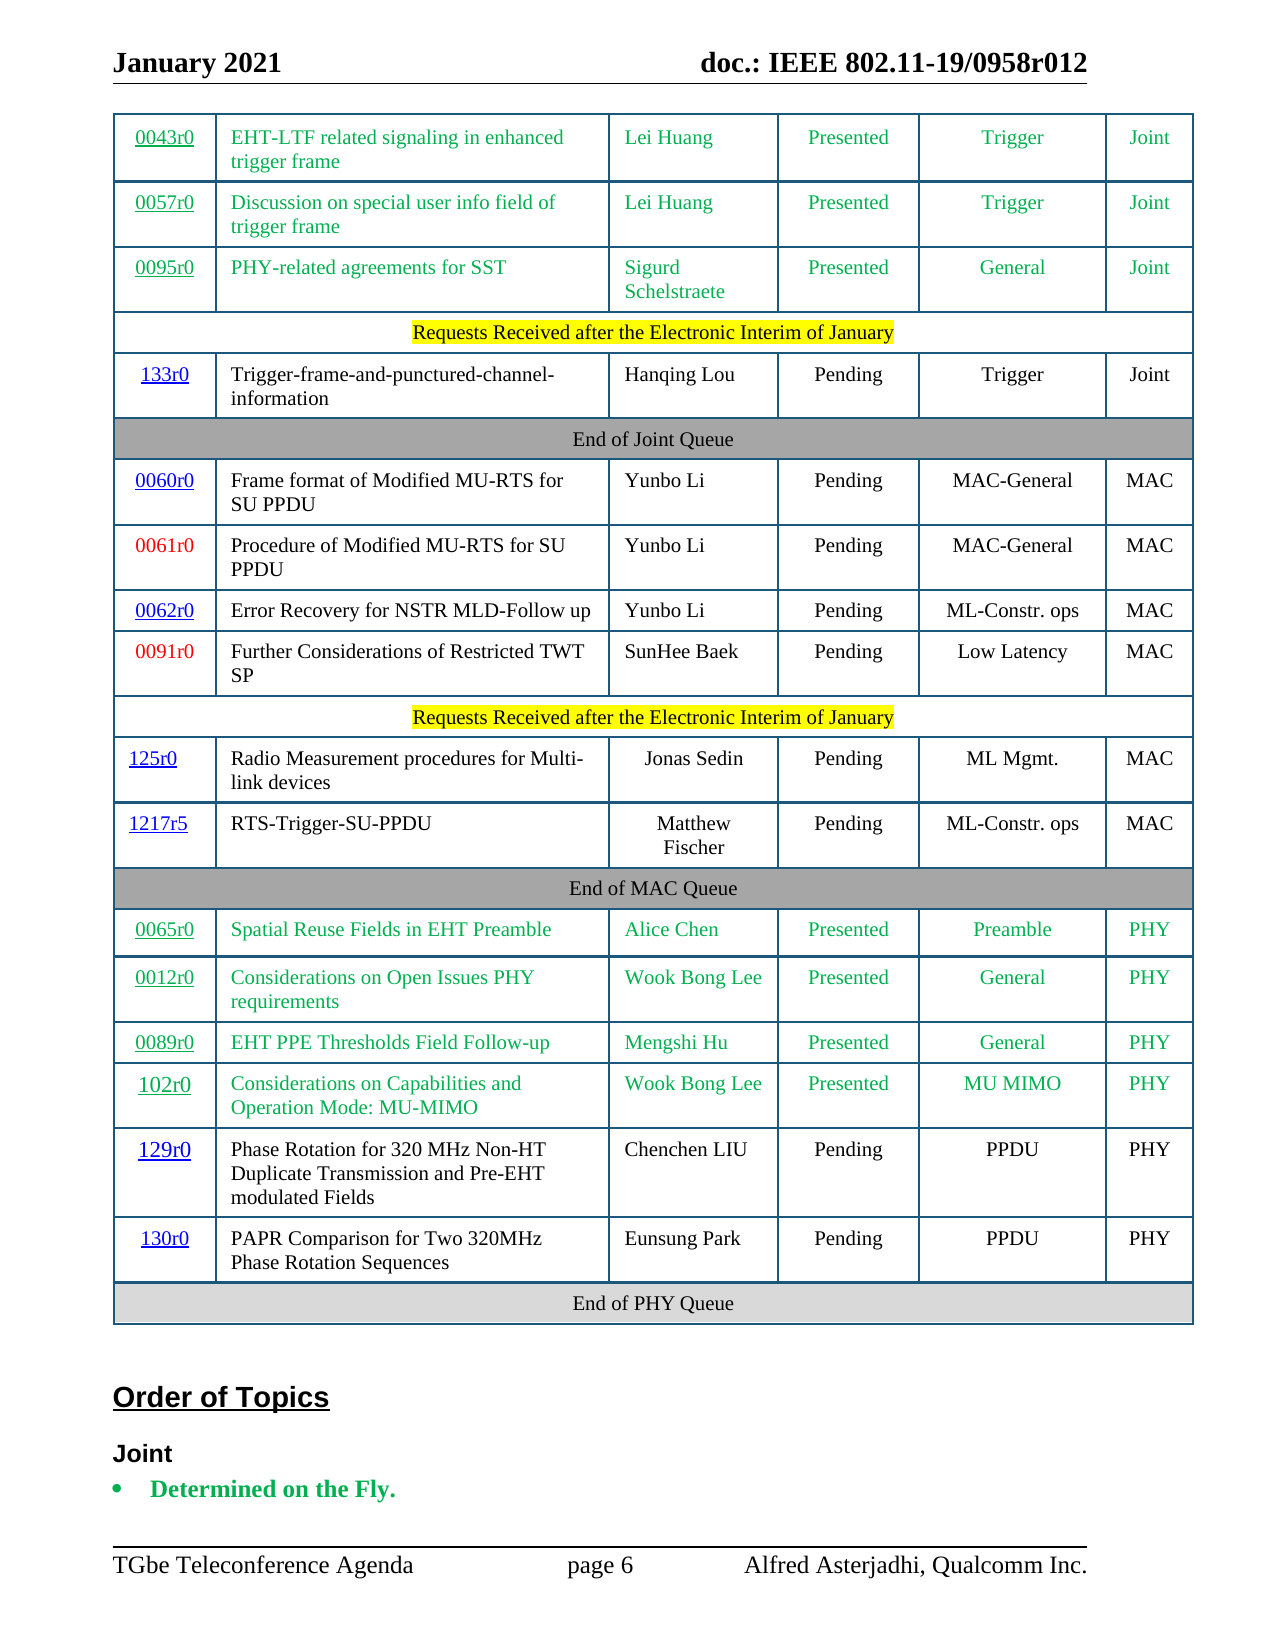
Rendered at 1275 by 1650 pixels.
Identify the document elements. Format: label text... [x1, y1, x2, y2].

subtitle Joint [112, 1439, 1087, 1467]
table_cell EHT PPE Thresholds Field Follow-up [217, 1023, 608, 1062]
table_cell Error Recovery for NSTR MLD-Follow up [217, 591, 608, 630]
table_cell MAC [1107, 738, 1192, 801]
table_cell Pending [779, 1129, 918, 1216]
table_cell MAC [1107, 526, 1192, 589]
table_cell PHY [1107, 1064, 1192, 1127]
table_cell PHY [1107, 1218, 1192, 1281]
table_cell Hanqing Lou [610, 354, 777, 417]
table_cell PHY [1107, 1023, 1192, 1062]
table_cell MAC-General [920, 460, 1105, 523]
table_cell General [920, 248, 1105, 311]
table_cell ML Mgmt. [920, 738, 1105, 801]
table_cell End of PHY Queue [115, 1284, 1192, 1322]
table_cell Alice Chen [610, 910, 777, 955]
table_cell EHT-LTF related signaling in enhanced trigger frame [217, 115, 608, 180]
table_cell Preamble [920, 910, 1105, 955]
table_cell 1217r5 [115, 804, 215, 867]
table_cell Joint [1107, 248, 1192, 311]
table_cell MAC [1107, 591, 1192, 630]
table_cell Presented [779, 183, 918, 246]
table_cell Yunbo Li [610, 460, 777, 523]
table_cell PHY [1107, 1129, 1192, 1216]
table_cell 125r0 [115, 738, 215, 801]
table_cell Yunbo Li [610, 526, 777, 589]
table_cell MAC [1107, 632, 1192, 695]
table_cell 0062r0 [115, 591, 215, 630]
table_cell Pending [779, 354, 918, 417]
table_cell 102r0 [115, 1064, 215, 1127]
table_cell Pending [779, 632, 918, 695]
table_cell Matthew Fischer [610, 804, 777, 867]
list Determined on the Fly. [112, 1474, 1087, 1502]
table_cell Spatial Reuse Fields in EHT Preamble [217, 910, 608, 955]
table_cell ML-Constr. ops [920, 591, 1105, 630]
table_cell Pending [779, 738, 918, 801]
table_cell Presented [779, 1023, 918, 1062]
table_cell 0095r0 [115, 248, 215, 311]
table_cell Low Latency [920, 632, 1105, 695]
table_cell Eunsung Park [610, 1218, 777, 1281]
table_cell General [920, 958, 1105, 1021]
table_cell Wook Bong Lee [610, 958, 777, 1021]
table_cell Presented [779, 958, 918, 1021]
table_cell Presented [779, 1064, 918, 1127]
table_cell 0061r0 [115, 526, 215, 589]
table_cell Pending [779, 526, 918, 589]
table_cell Pending [779, 804, 918, 867]
table_cell 0057r0 [115, 183, 215, 246]
table_cell PPDU [920, 1218, 1105, 1281]
table_cell Radio Measurement procedures for Multi-link devices [217, 738, 608, 801]
table_cell 0065r0 [115, 910, 215, 955]
table_cell Lei Huang [610, 115, 777, 180]
table_cell PHY [1107, 910, 1192, 955]
table_cell Pending [779, 1218, 918, 1281]
table_cell Procedure of Modified MU-RTS for SU PPDU [217, 526, 608, 589]
table_cell Wook Bong Lee [610, 1064, 777, 1127]
table_cell Considerations on Open Issues PHY requirements [217, 958, 608, 1021]
table_cell Further Considerations of Restricted TWT SP [217, 632, 608, 695]
table_cell 0091r0 [115, 632, 215, 695]
table_cell Joint [1107, 354, 1192, 417]
table_cell General [920, 1023, 1105, 1062]
table_cell MAC-General [920, 526, 1105, 589]
table_cell MU MIMO [920, 1064, 1105, 1127]
table_cell Presented [779, 910, 918, 955]
table_cell PAPR Comparison for Two 320MHz Phase Rotation Sequences [217, 1218, 608, 1281]
table_cell Presented [779, 248, 918, 311]
table_cell Considerations on Capabilities and Operation Mode: MU-MIMO [217, 1064, 608, 1127]
table_cell Mengshi Hu [610, 1023, 777, 1062]
table_cell PPDU [920, 1129, 1105, 1216]
table_cell Chenchen LIU [610, 1129, 777, 1216]
table_cell Trigger [920, 354, 1105, 417]
table_cell 133r0 [115, 354, 215, 417]
table_cell Discussion on special user info field of trigger frame [217, 183, 608, 246]
table_cell MAC [1107, 460, 1192, 523]
table_cell PHY [1107, 958, 1192, 1021]
table_cell Pending [779, 460, 918, 523]
table_cell Trigger-frame-and-punctured-channel-information [217, 354, 608, 417]
table_cell Frame format of Modified MU-RTS for SU PPDU [217, 460, 608, 523]
table_cell 0043r0 [115, 115, 215, 180]
table_cell Requests Received after the Electronic Interim of January [115, 697, 1192, 736]
table_cell Joint [1107, 183, 1192, 246]
table_cell Requests Received after the Electronic Interim of January [115, 313, 1192, 352]
table_cell 0060r0 [115, 460, 215, 523]
table_cell 0089r0 [115, 1023, 215, 1062]
table_cell Trigger [920, 115, 1105, 180]
table_cell RTS-Trigger-SU-PPDU [217, 804, 608, 867]
table_cell 129r0 [115, 1129, 215, 1216]
table_cell End of MAC Queue [115, 869, 1192, 908]
table_cell Sigurd Schelstraete [610, 248, 777, 311]
subtitle Order of Topics [112, 1380, 1087, 1414]
table_cell Joint [1107, 115, 1192, 180]
table_cell Trigger [920, 183, 1105, 246]
table_cell Jonas Sedin [610, 738, 777, 801]
table_cell End of Joint Queue [115, 419, 1192, 458]
table_cell Lei Huang [610, 183, 777, 246]
table_cell MAC [1107, 804, 1192, 867]
table_cell Presented [779, 115, 918, 180]
table_cell PHY-related agreements for SST [217, 248, 608, 311]
table_cell 0012r0 [115, 958, 215, 1021]
table_cell 130r0 [115, 1218, 215, 1281]
table_cell Yunbo Li [610, 591, 777, 630]
table_cell SunHee Baek [610, 632, 777, 695]
table_cell Pending [779, 591, 918, 630]
table_cell Phase Rotation for 320 MHz Non-HT Duplicate Transmission and Pre-EHT modulated Fields [217, 1129, 608, 1216]
table_cell ML-Constr. ops [920, 804, 1105, 867]
